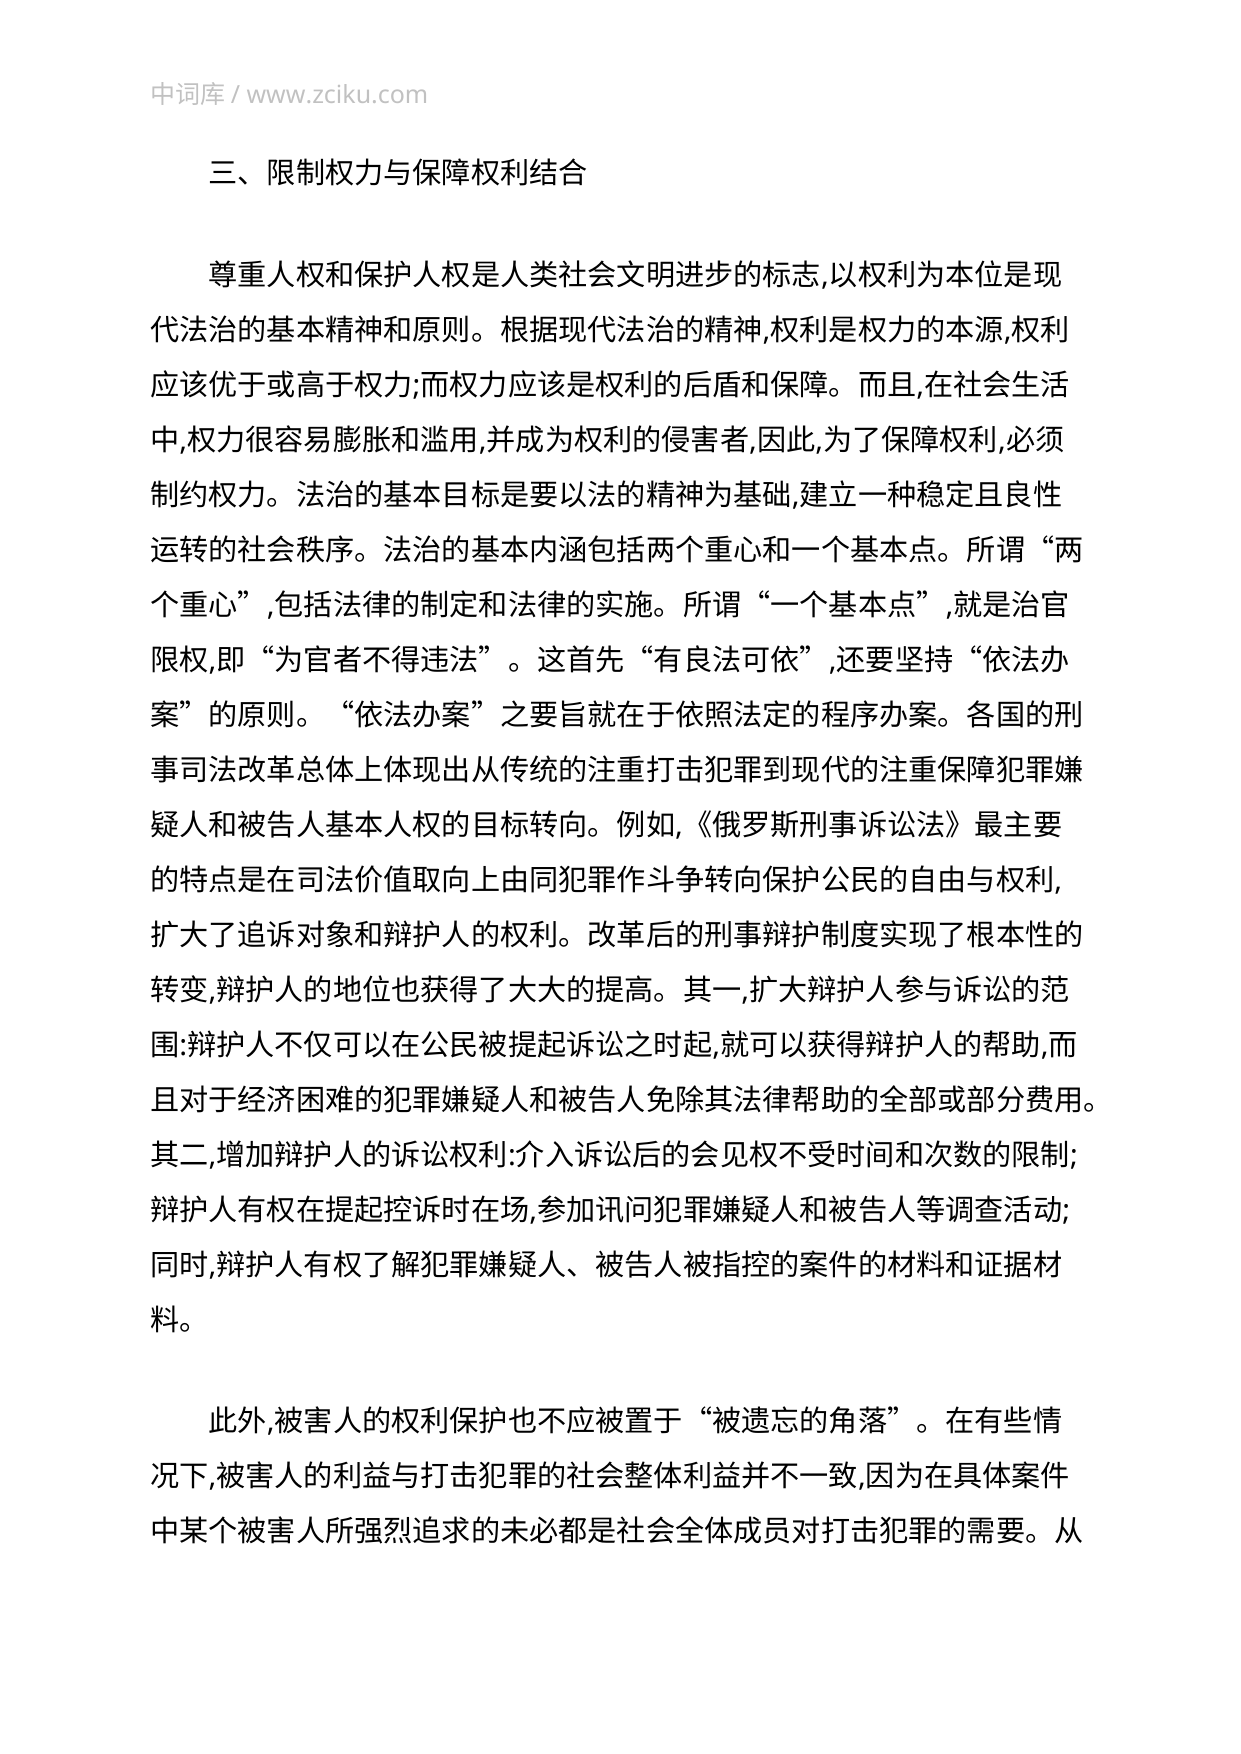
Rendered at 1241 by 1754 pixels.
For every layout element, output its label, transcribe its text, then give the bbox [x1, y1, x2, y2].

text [150, 1398, 1090, 1550]
text 三、限制权力与保障权利结合 [150, 150, 1090, 192]
text 尊重人权和保护人权是人类社会文明进步的标志,以权利为本位是现代法治的基本精神和原则。根据现代法治的精神,权利是权力的本源,权利应该优于或高于权力;而权力应该是权利的后盾和保障。而且,在社会生活中,权力很容易膨胀和滥用,并成为权利的侵害者,因此,为了保障权利,必须制约权力。法治的基本目标是要以法的精神为基础,建立一种稳定且良性运转的社会秩序。法治的基本内涵包括两个重心和一个基本点。所谓“两个重心”,包括法律的制定和法律的实施。所谓“一个基本点”,就是治官限权,即“为官者不得违法”。这首先“有良法可依”,还要坚持“依法办案”的原则。“依法办案”之要旨就在于依照法定的程序办案。各国的刑事司法改革总体上体现出从传统的注重打击犯罪到现代的注重保障犯罪嫌疑人和被告人基本人权的目标转向。例如,《俄罗斯刑事诉讼法》最主要的特点是在司法价值取向上由同犯罪作斗争转向保护公民的自由与权利,扩大了追诉对象和辩护人的权利。改革后的刑事辩护制度实现了根本性的转变,辩护人的地位也获得了大大的提高。其一,扩大辩护人参与诉讼的范围:辩护人不仅可以在公民被提起诉讼之时起,就可以获得辩护人的帮助,而且对于经济困难的犯罪嫌疑人和被告人免除其法律帮助的全部或部分费用。其二,增加辩护人的诉讼权利:介入诉讼后的会见权不受时间和次数的限制;辩护人有权在提起控诉时在场,参加讯问犯罪嫌疑人和被告人等调查活动;同时,辩护人有权了解犯罪嫌疑人、被告人被指控的案件的材料和证据材料。 [150, 252, 1090, 1338]
